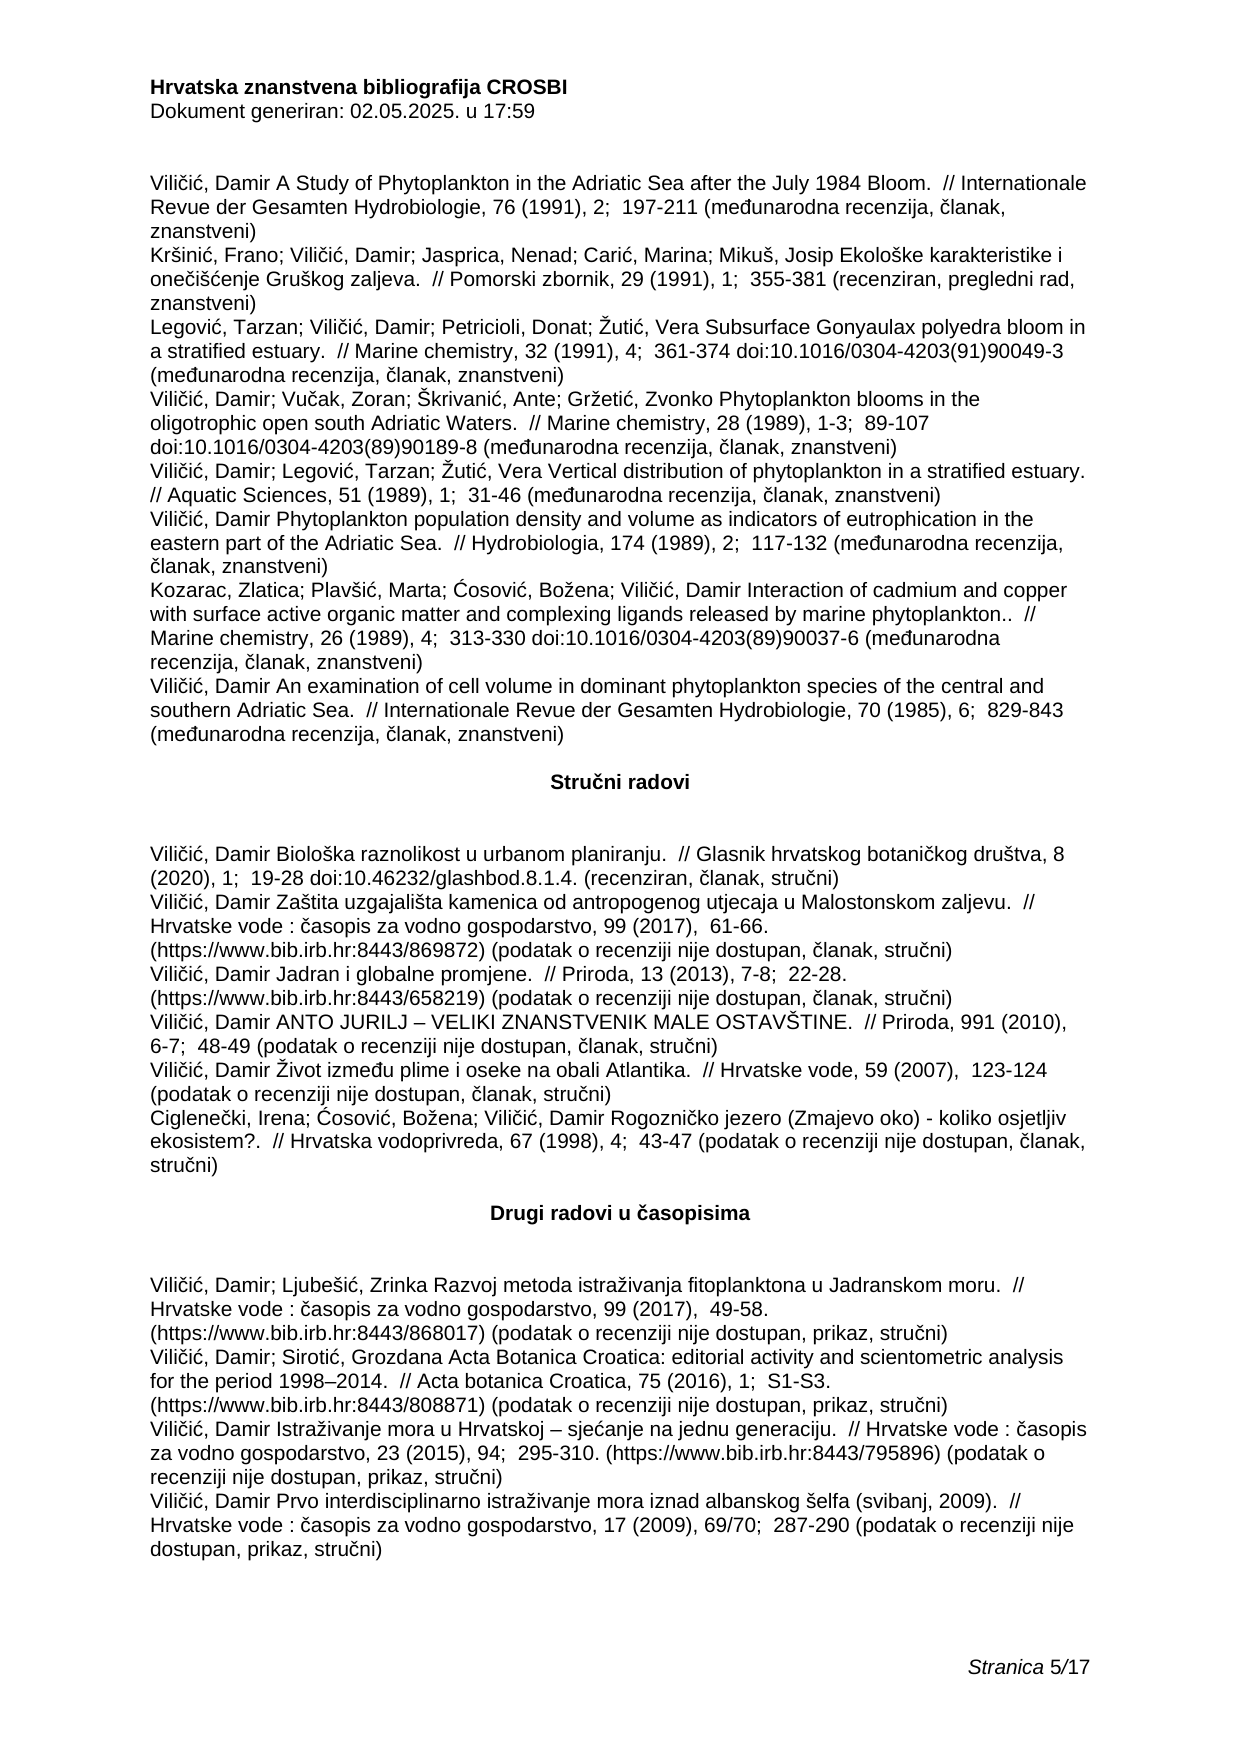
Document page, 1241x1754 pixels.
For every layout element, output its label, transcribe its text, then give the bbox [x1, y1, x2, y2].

text Viličić, Damir [150, 171, 1090, 243]
text Viličić, Damir; Legović, Tarzan; Žutić, Vera [150, 458, 1090, 506]
text Viličić, Damir [150, 1417, 1090, 1489]
text Viličić, Damir; Vučak, Zoran; Škrivanić, Ante; Gržetić, Zvonko [150, 387, 1090, 458]
text Viličić, Damir [150, 962, 1090, 1009]
subtitle Drugi radovi u časopisima [150, 1201, 1090, 1225]
text Viličić, Damir [150, 842, 1090, 890]
text Ciglenečki, Irena; Ćosović, Božena; Viličić, Damir [150, 1105, 1090, 1177]
text Viličić, Damir; Sirotić, Grozdana [150, 1345, 1090, 1417]
subtitle Stručni radovi [150, 770, 1090, 794]
text Viličić, Damir [150, 1057, 1090, 1105]
text Viličić, Damir [150, 1489, 1090, 1561]
text Legović, Tarzan; Viličić, Damir; Petricioli, Donat; Žutić, Vera [150, 315, 1090, 387]
text Viličić, Damir [150, 890, 1090, 962]
text Viličić, Damir [150, 506, 1090, 578]
text Kozarac, Zlatica; Plavšić, Marta; Ćosović, Božena; Viličić, Damir [150, 578, 1090, 674]
text Kršinić, Frano; Viličić, Damir; Jasprica, Nenad; Carić, Marina; Mikuš, Josip [150, 243, 1090, 315]
text Viličić, Damir [150, 674, 1090, 746]
text Viličić, Damir; Ljubešić, Zrinka [150, 1273, 1090, 1345]
text Viličić, Damir [150, 1009, 1090, 1057]
